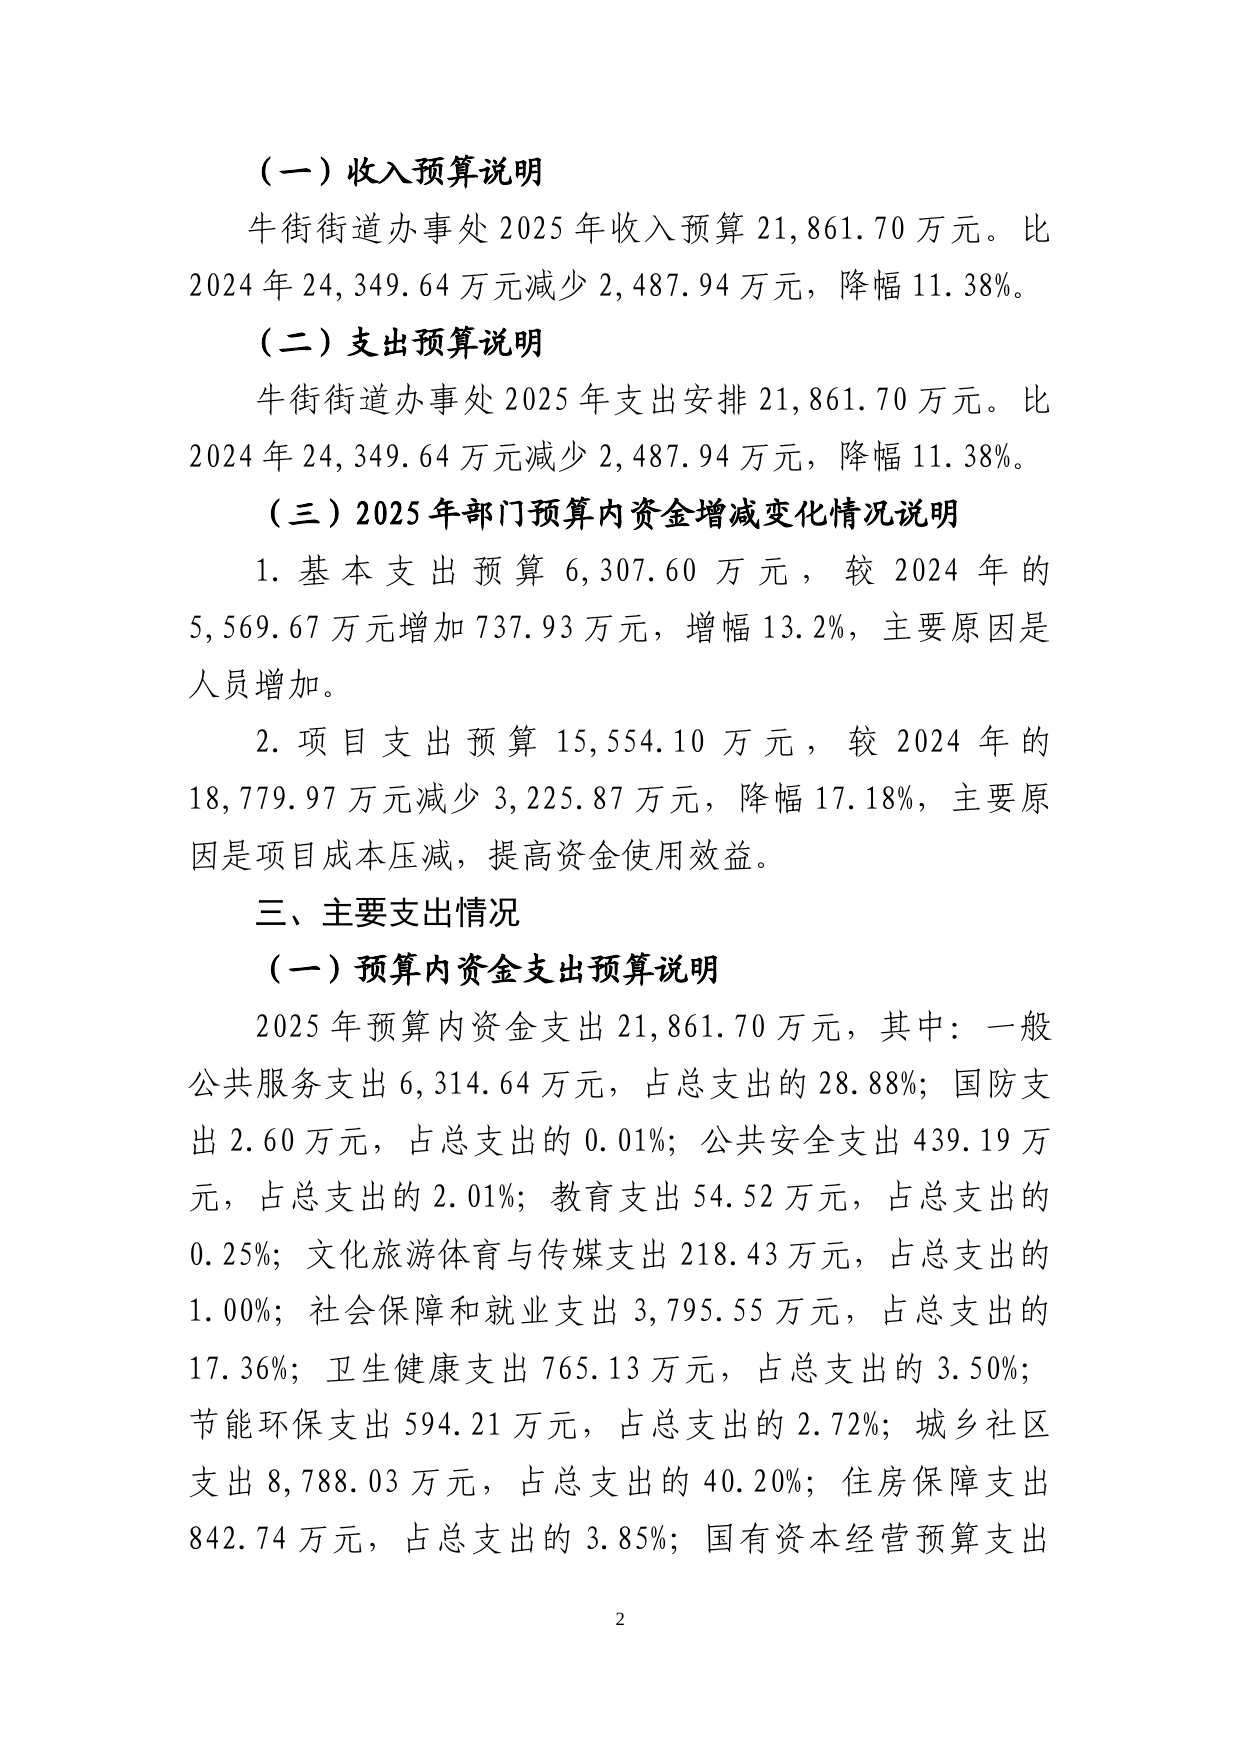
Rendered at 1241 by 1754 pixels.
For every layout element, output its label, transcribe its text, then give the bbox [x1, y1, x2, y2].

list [187, 1005, 1053, 1556]
list 2.项目支出预算15,554.10万元，较2024年的18,779.97万元减少3,225.87万元，降幅17.18%，主要原因是项目成本压减，提高资金使用效益。 [187, 720, 1053, 872]
list 1.基本支出预算6,307.60万元，较2024年的5,569.67万元增加737.93万元，增幅13.2%，主要原因是人员增加。 [187, 549, 1053, 701]
list （三）2025年部门预算内资金增减变化情况说明 [187, 492, 1053, 530]
list 三、主要支出情况 [187, 891, 1053, 929]
list 支出预算说明 [187, 321, 1053, 359]
list （一）预算内资金支出预算说明 [187, 948, 1053, 986]
text （一）收入预算说明 [187, 150, 1053, 188]
text 牛街街道办事处2025年收入预算21,861.70万元。比2024年24,349.64万元减少2,487.94万元，降幅11.38%。 [187, 207, 1053, 302]
list 牛街街道办事处2025年支出安排21,861.70万元。比2024年24,349.64万元减少2,487.94万元，降幅11.38%。 [187, 378, 1053, 473]
